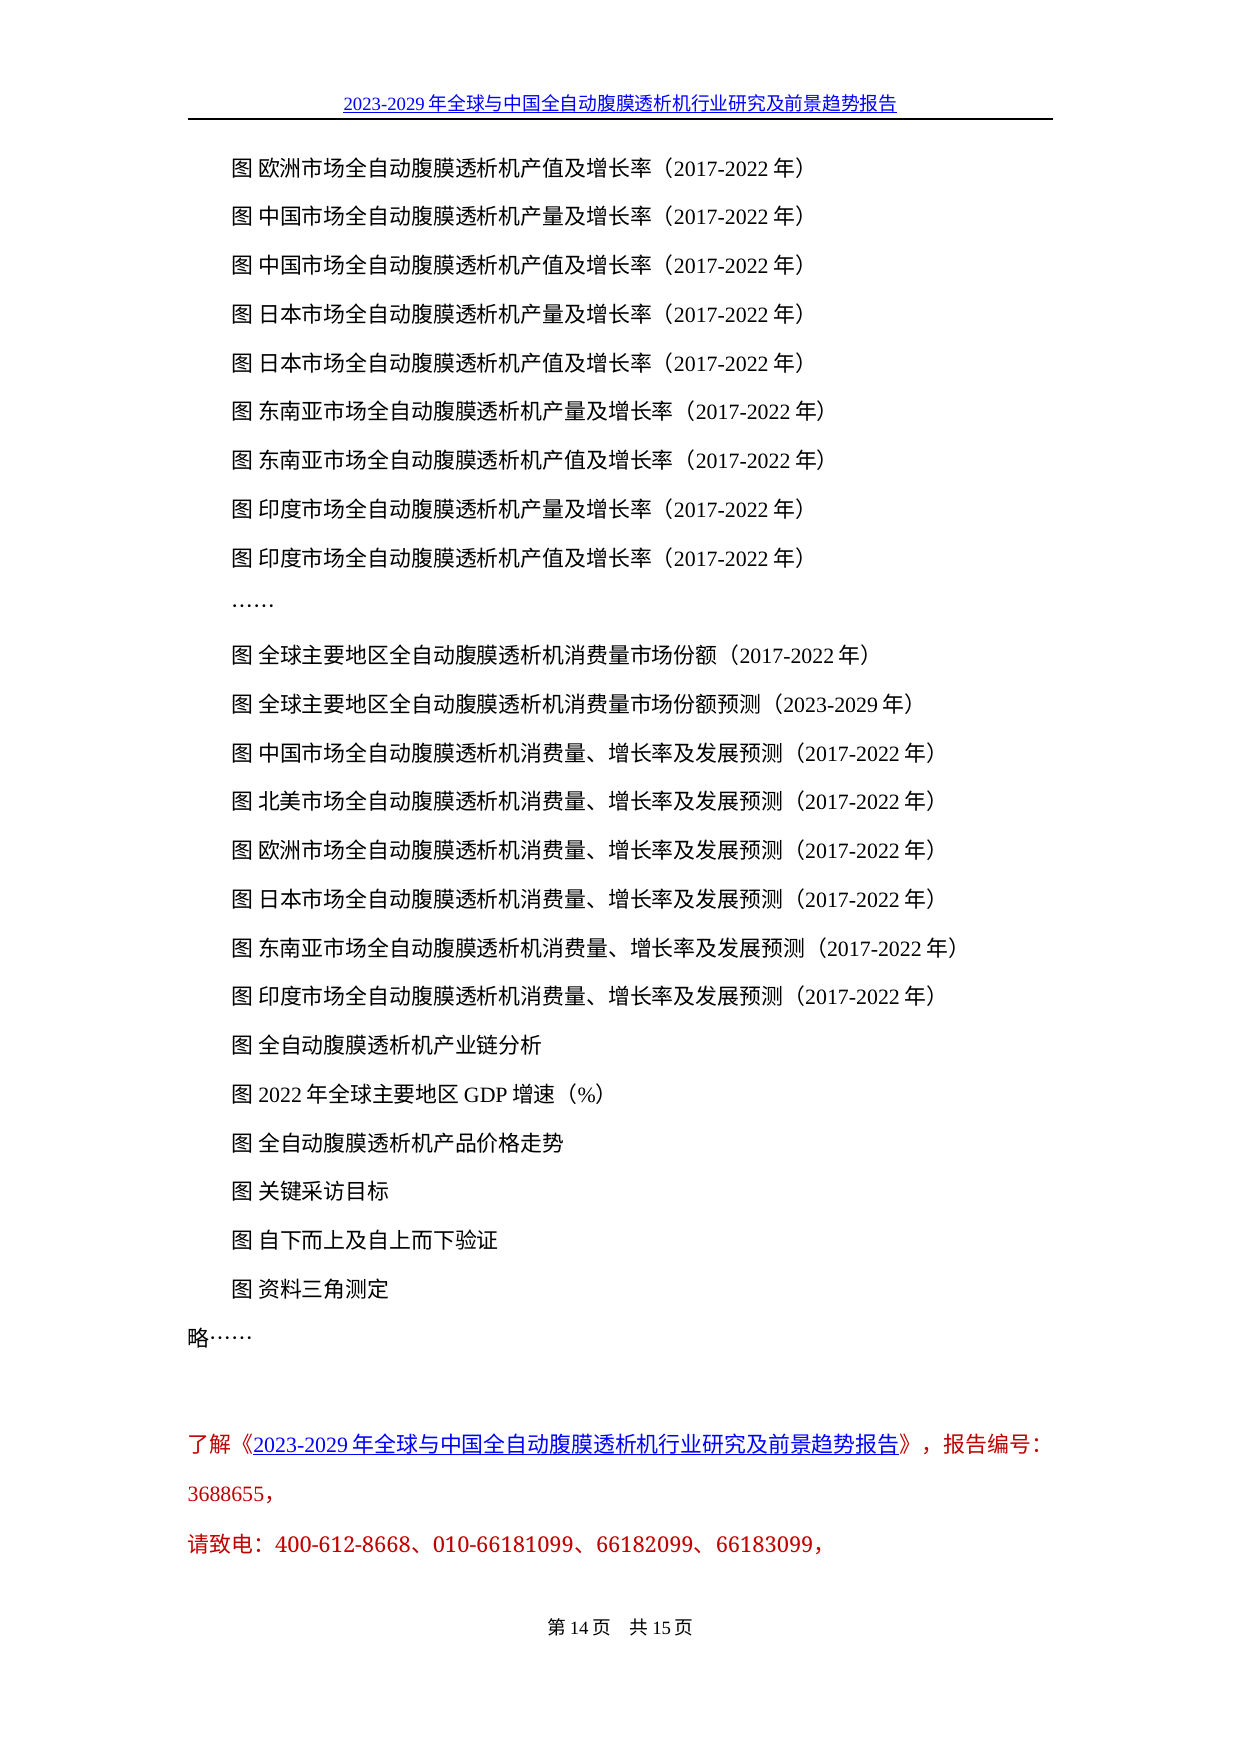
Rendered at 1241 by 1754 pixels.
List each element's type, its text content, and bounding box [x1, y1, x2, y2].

text 请致电：400-612-8668、010-66181099、66182099、66183099， [187, 1527, 1053, 1559]
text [187, 150, 1053, 1353]
text 了解《2023-2029年全球与中国全自动腹膜透析机行业研究及前景趋势报告》，报告编号：3688655， [187, 1427, 1053, 1508]
